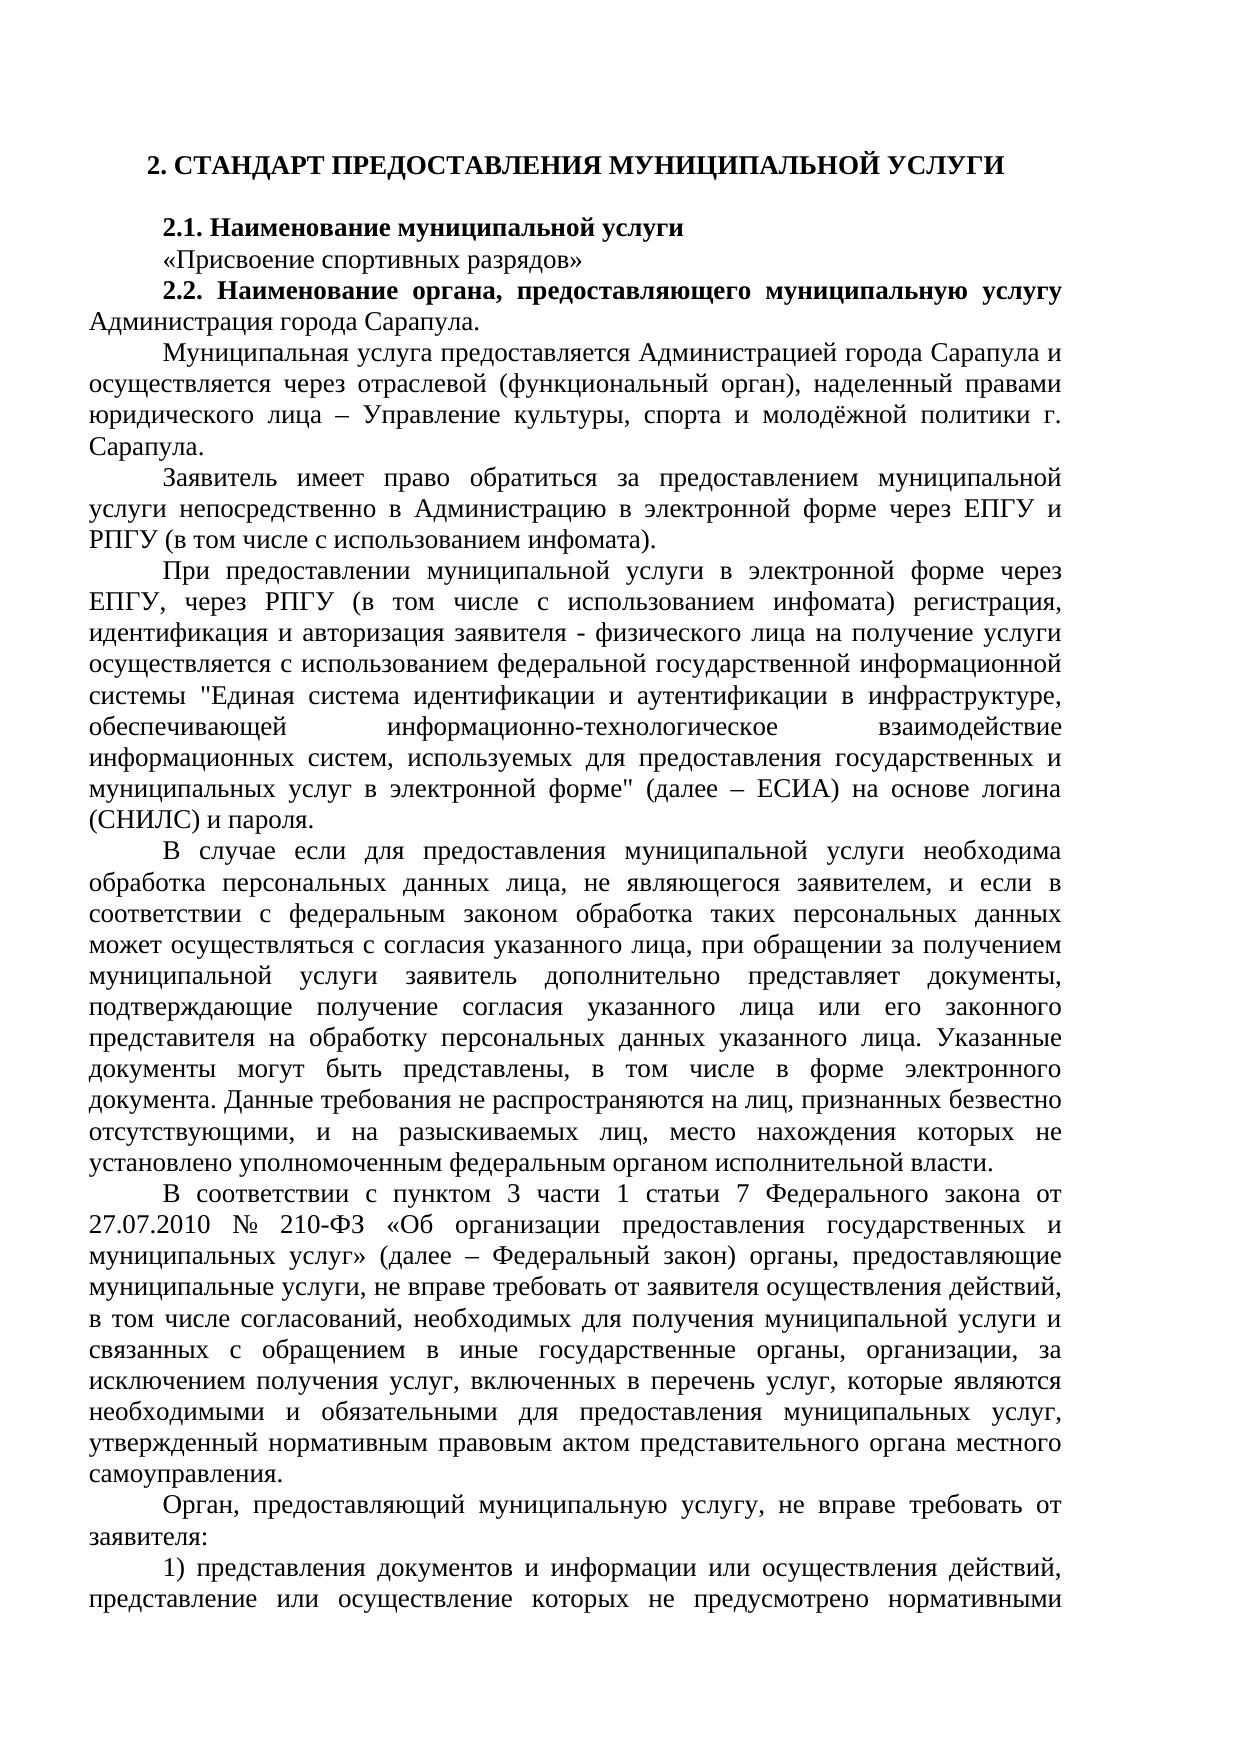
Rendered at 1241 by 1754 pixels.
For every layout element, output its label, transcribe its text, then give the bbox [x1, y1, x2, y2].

text «Присвоение спортивных разрядов» [88, 243, 1063, 274]
text 2.2. Наименование органа, предоставляющего муниципальную услугу Администрация города Сарапула. [88, 274, 1063, 336]
text В соответствии с пунктом 3 части 1 статьи 7 Федерального закона от 27.07.2010 № 210-ФЗ «Об организации предоставления государственных и муниципальных услуг» (далее – Федеральный закон) органы, предоставляющие муниципальные услуги, не вправе требовать от заявителя осуществления действий, в том числе согласований, необходимых для получения муниципальной услуги и связанных с обращением в иные государственные органы, организации, за исключением получения услуг, включенных в перечень услуг, которые являются необходимыми и обязательными для предоставления муниципальных услуг, утвержденный нормативным правовым актом представительного органа местного самоуправления. [88, 1177, 1063, 1488]
text Заявитель имеет право обратиться за предоставлением муниципальной услуги непосредственно в Администрацию в электронной форме через ЕПГУ и РПГУ (в том числе с использованием инфомата). [88, 461, 1063, 554]
text В случае если для предоставления муниципальной услуги необходима обработка персональных данных лица, не являющегося заявителем, и если в соответствии с федеральным законом обработка таких персональных данных может осуществляться с согласия указанного лица, при обращении за получением муниципальной услуги заявитель дополнительно представляет документы, подтверждающие получение согласия указанного лица или его законного представителя на обработку персональных данных указанного лица. Указанные документы могут быть представлены, в том числе в форме электронного документа. Данные требования не распространяются на лиц, признанных безвестно отсутствующими, и на разыскиваемых лиц, место нахождения которых не установлено уполномоченным федеральным органом исполнительной власти. [88, 834, 1063, 1177]
text Муниципальная услуга предоставляется Администрацией города Сарапула и осуществляется через отраслевой (функциональный орган), наделенный правами юридического лица – Управление культуры, спорта и молодёжной политики г. Сарапула. [88, 336, 1063, 461]
text Орган, предоставляющий муниципальную услугу, не вправе требовать от заявителя: [88, 1488, 1063, 1551]
text 2.1. Наименование муниципальной услуги [88, 212, 1063, 243]
text 2. СТАНДАРТ ПРЕДОСТАВЛЕНИЯ МУНИЦИПАЛЬНОЙ УСЛУГИ [88, 149, 1063, 180]
text При предоставлении муниципальной услуги в электронной форме через ЕПГУ, через РПГУ (в том числе с использованием инфомата) регистрация, идентификация и авторизация заявителя - физического лица на получение услуги осуществляется с использованием федеральной государственной информационной системы "Единая система идентификации и аутентификации в инфраструктуре, обеспечивающей информационно-технологическое взаимодействие информационных систем, используемых для предоставления государственных и муниципальных услуг в электронной форме" (далее – ЕСИА) на основе логина (СНИЛС) и пароля. [88, 554, 1063, 834]
